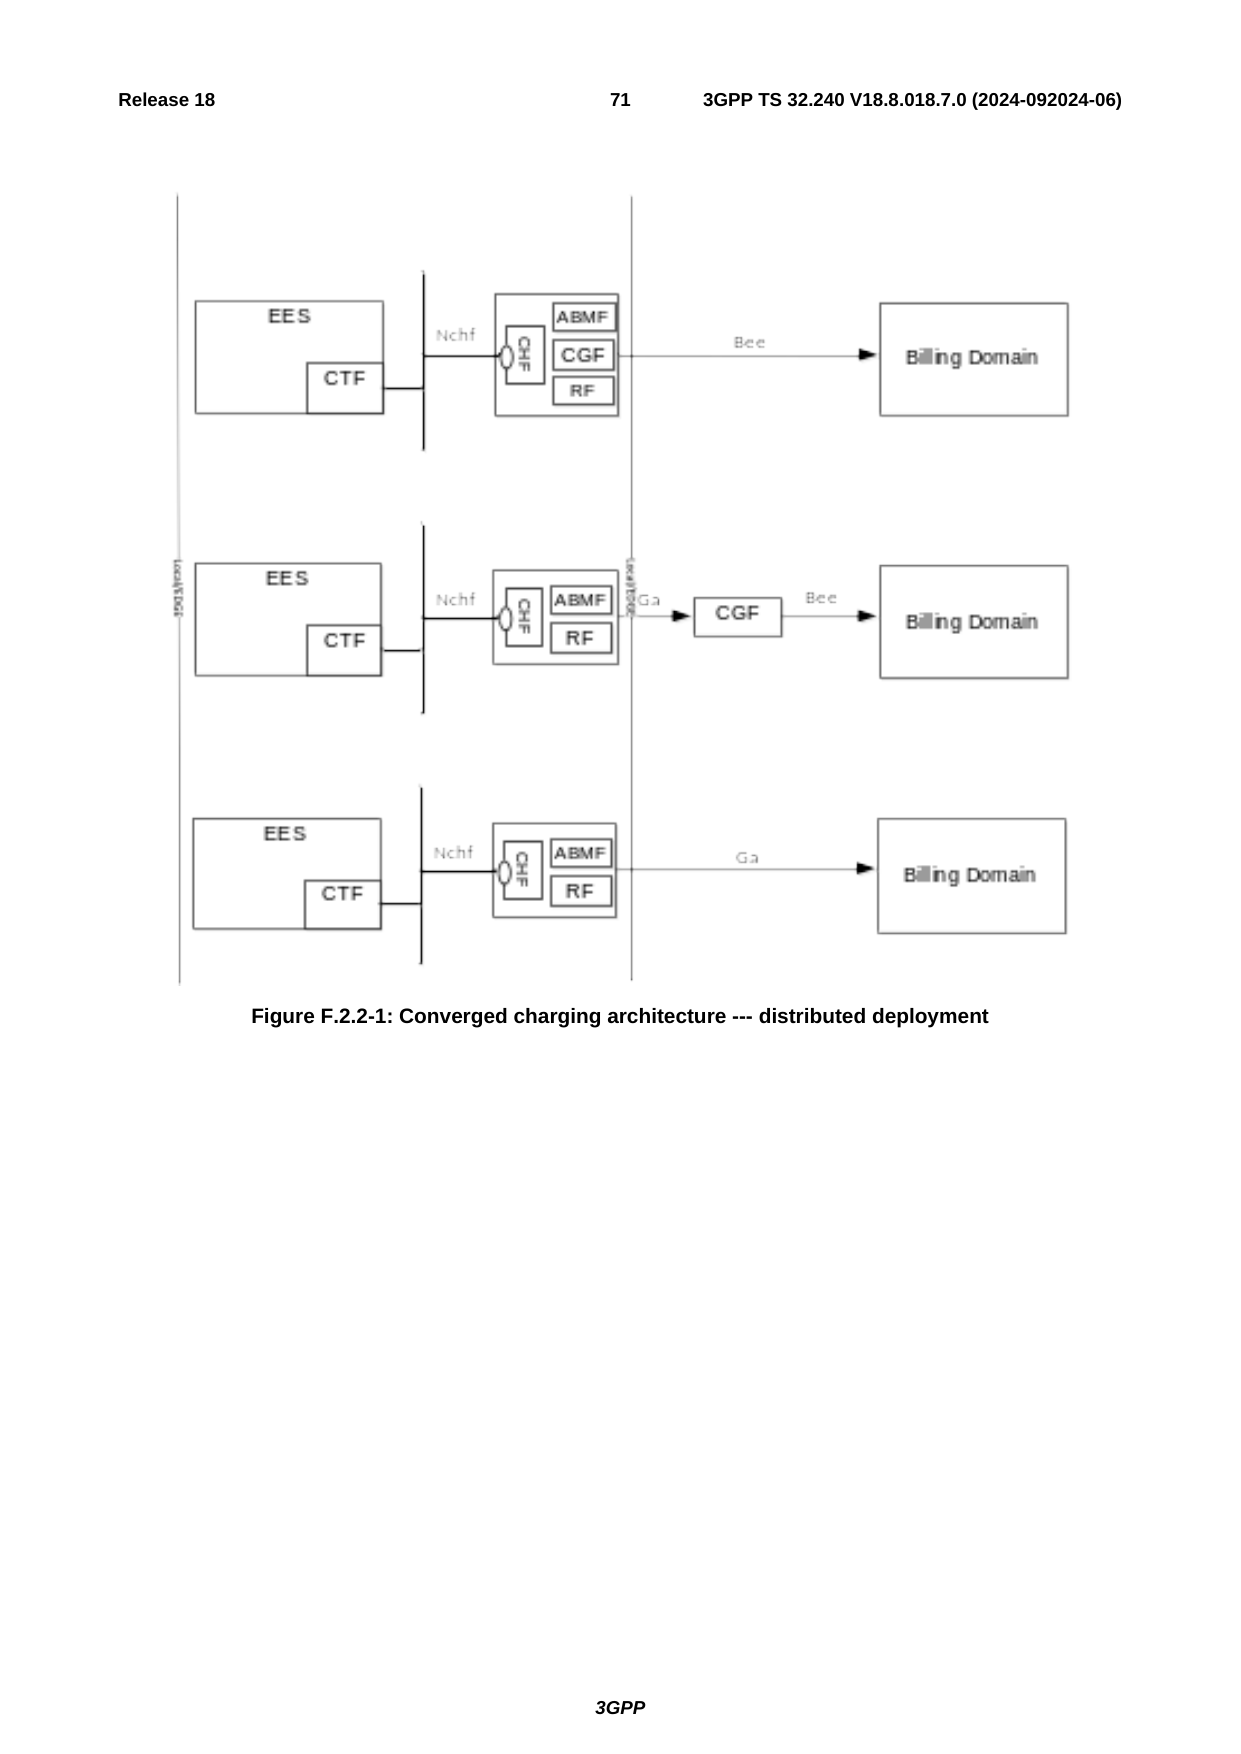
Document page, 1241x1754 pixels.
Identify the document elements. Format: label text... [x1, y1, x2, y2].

text Figure F.2.2-1: Converged charging architecture --- distributed deployment [118, 1004, 1122, 1028]
